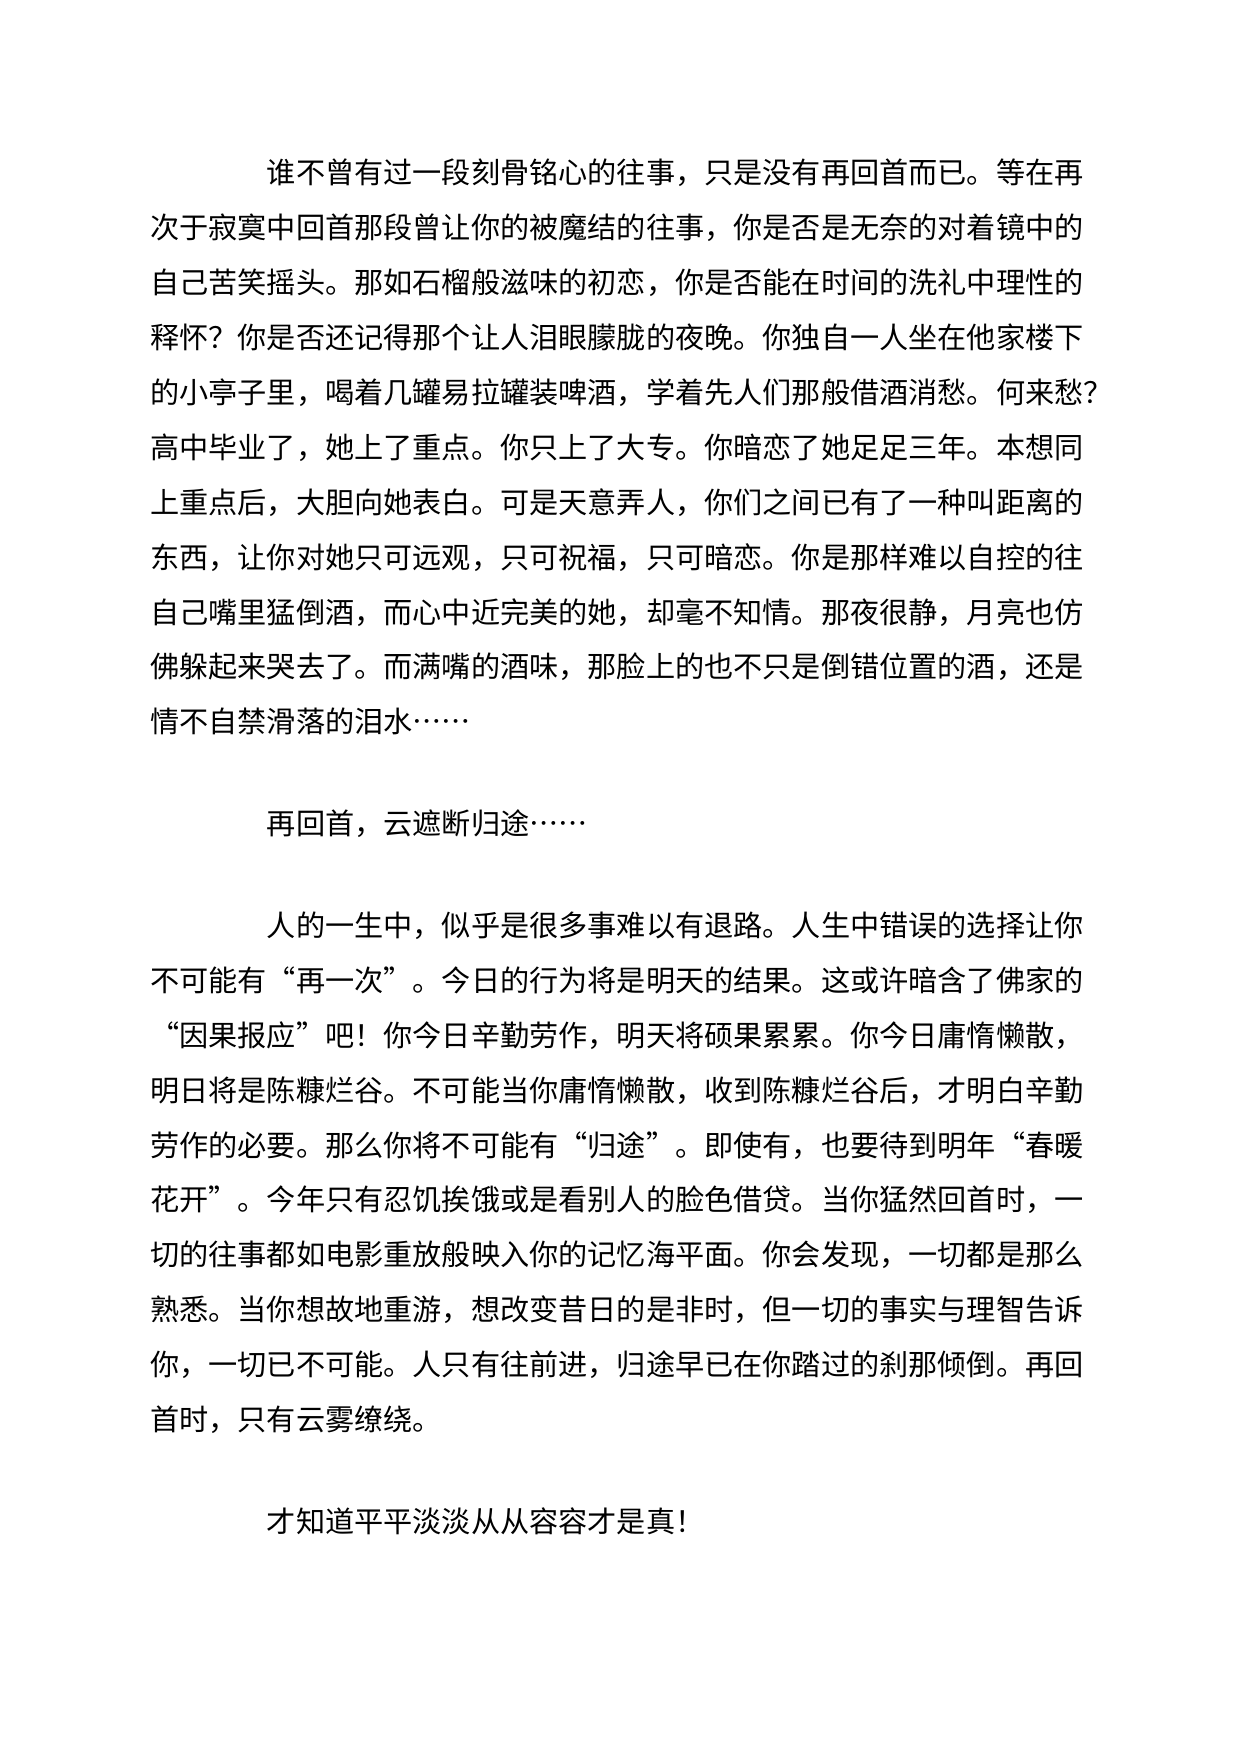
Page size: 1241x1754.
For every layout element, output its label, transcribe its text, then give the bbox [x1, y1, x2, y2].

text 才知道平平淡淡从从容容才是真！ [150, 1498, 1090, 1541]
text 谁不曾有过一段刻骨铭心的往事，只是没有再回首而已。等在再次于寂寞中回首那段曾让你的被魔结的往事，你是否是无奈的对着镜中的自己苦笑摇头。那如石榴般滋味的初恋，你是否能在时间的洗礼中理性的释怀？你是否还记得那个让人泪眼朦胧的夜晚。你独自一人坐在他家楼下的小亭子里，喝着几罐易拉罐装啤酒，学着先人们那般借酒消愁。何来愁？高中毕业了，她上了重点。你只上了大专。你暗恋了她足足三年。本想同上重点后，大胆向她表白。可是天意弄人，你们之间已有了一种叫距离的东西，让你对她只可远观，只可祝福，只可暗恋。你是那样难以自控的往自己嘴里猛倒酒，而心中近完美的她，却毫不知情。那夜很静，月亮也仿佛躲起来哭去了。而满嘴的酒味，那脸上的也不只是倒错位置的酒，还是情不自禁滑落的泪水…… [150, 150, 1090, 741]
text 再回首，云遮断归途…… [150, 801, 1090, 843]
text 人的一生中，似乎是很多事难以有退路。人生中错误的选择让你不可能有“再一次”。今日的行为将是明天的结果。这或许暗含了佛家的“因果报应”吧！你今日辛勤劳作，明天将硕果累累。你今日庸惰懒散，明日将是陈糠烂谷。不可能当你庸惰懒散，收到陈糠烂谷后，才明白辛勤劳作的必要。那么你将不可能有“归途”。即使有，也要待到明年“春暖花开”。今年只有忍饥挨饿或是看别人的脸色借贷。当你猛然回首时，一切的往事都如电影重放般映入你的记忆海平面。你会发现，一切都是那么熟悉。当你想故地重游，想改变昔日的是非时，但一切的事实与理智告诉你，一切已不可能。人只有往前进，归途早已在你踏过的刹那倾倒。再回首时，只有云雾缭绕。 [150, 902, 1090, 1439]
